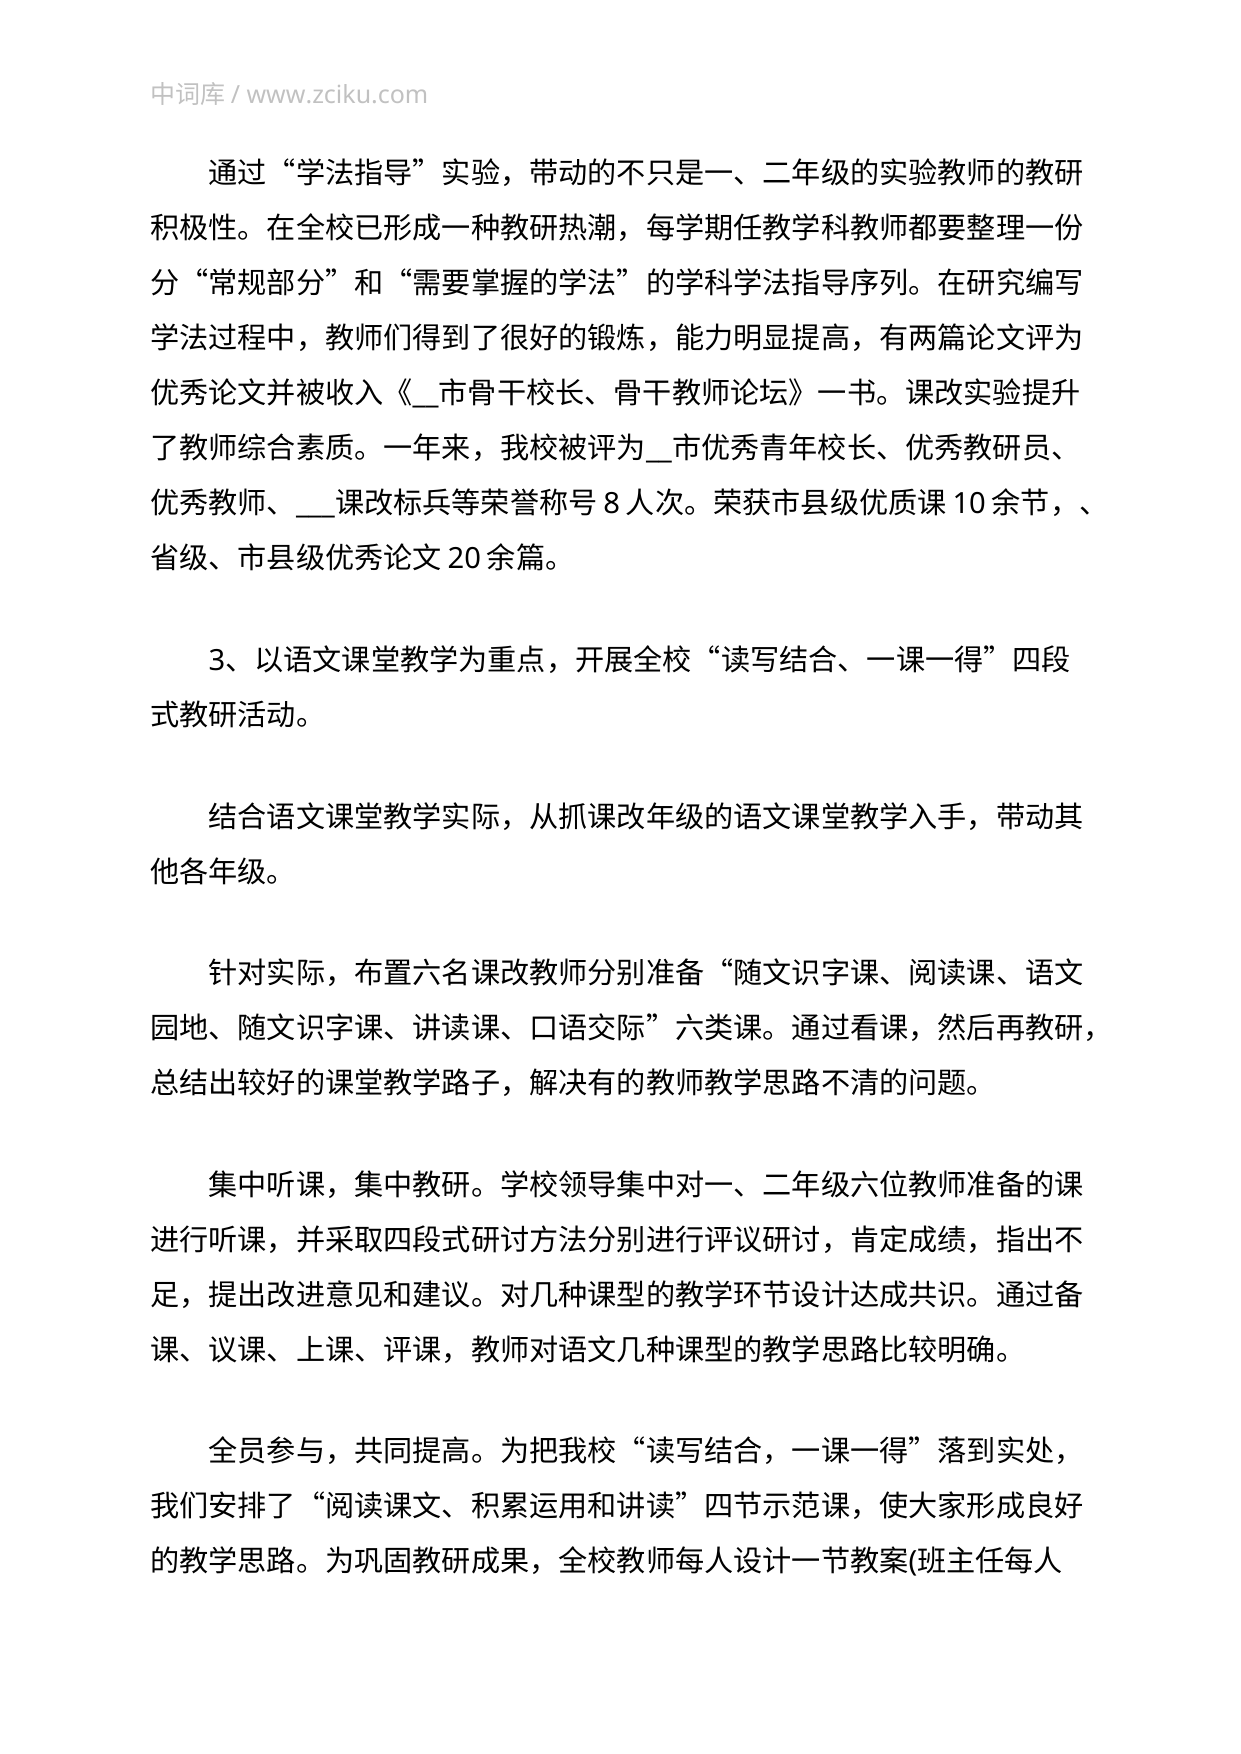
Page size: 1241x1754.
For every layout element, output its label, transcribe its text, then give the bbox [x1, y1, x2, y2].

text 结合语文课堂教学实际，从抓课改年级的语文课堂教学入手，带动其他各年级。 [150, 793, 1090, 891]
text 3、以语文课堂教学为重点，开展全校“读写结合、一课一得”四段式教研活动。 [150, 637, 1090, 734]
text 针对实际，布置六名课改教师分别准备“随文识字课、阅读课、语文园地、随文识字课、讲读课、口语交际”六类课。通过看课，然后再教研，总结出较好的课堂教学路子，解决有的教师教学思路不清的问题。 [150, 950, 1090, 1102]
text 集中听课，集中教研。学校领导集中对一、二年级六位教师准备的课进行听课，并采取四段式研讨方法分别进行评议研讨，肯定成绩，指出不足，提出改进意见和建议。对几种课型的教学环节设计达成共识。通过备课、议课、上课、评课，教师对语文几种课型的教学思路比较明确。 [150, 1162, 1090, 1368]
text 通过“学法指导”实验，带动的不只是一、二年级的实验教师的教研积极性。在全校已形成一种教研热潮，每学期任教学科教师都要整理一份分“常规部分”和“需要掌握的学法”的学科学法指导序列。在研究编写学法过程中，教师们得到了很好的锻炼，能力明显提高，有两篇论文评为优秀论文并被收入《__市骨干校长、骨干教师论坛》一书。课改实验提升了教师综合素质。一年来，我校被评为__市优秀青年校长、优秀教研员、优秀教师、___课改标兵等荣誉称号8人次。荣获市县级优质课10余节，、省级、市县级优秀论文20余篇。 [150, 150, 1090, 577]
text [150, 1428, 1090, 1580]
